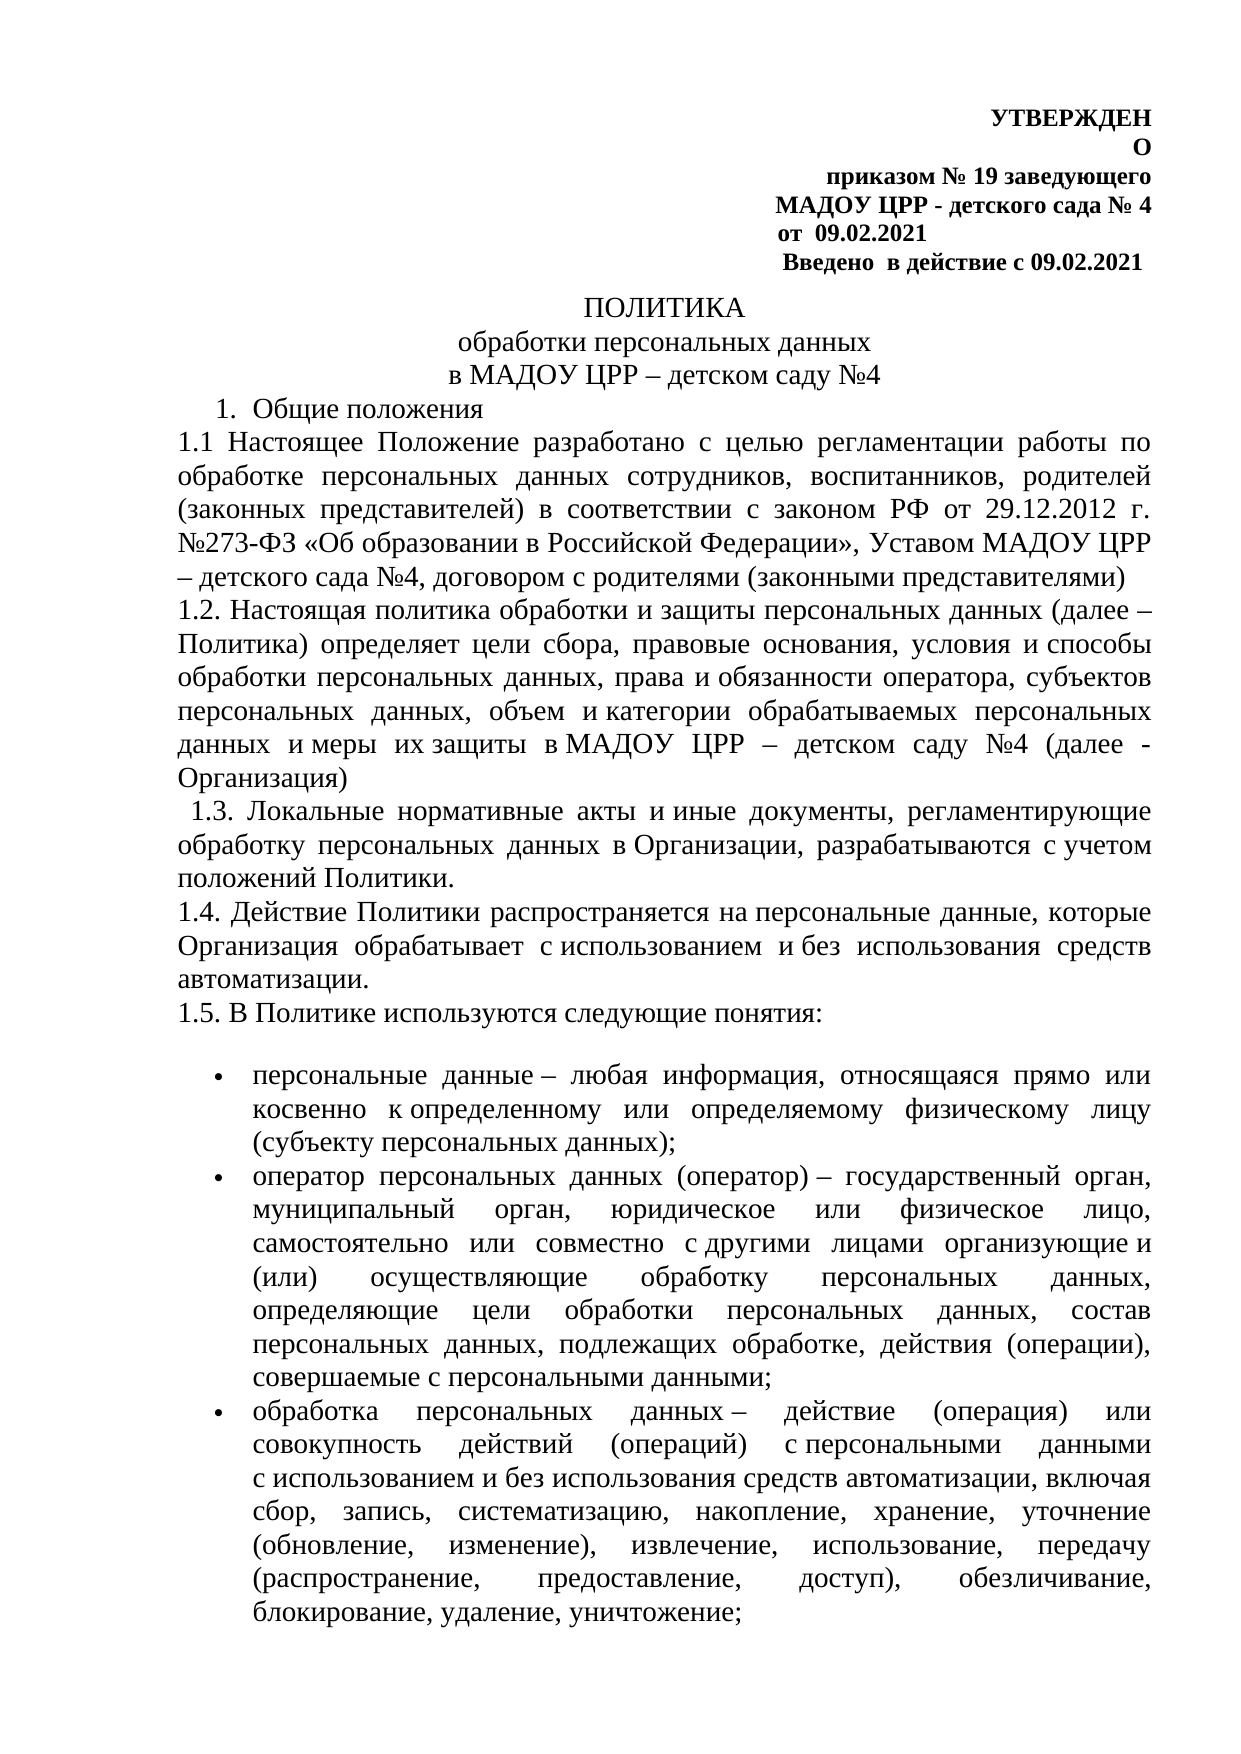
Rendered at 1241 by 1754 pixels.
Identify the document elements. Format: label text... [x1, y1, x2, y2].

list обработка персональных данных – действие (операция) или совокупность действий (операций) с персональными данными с использованием и без использования средств автоматизации, включая сбор, запись, систематизацию, накопление, хранение, уточнение (обновление, изменение), извлечение, использование, передачу (распространение, предоставление, доступ), обезличивание, блокирование, удаление, уничтожение; [215, 1393, 1152, 1628]
text 1.3. Локальные нормативные акты и иные документы, регламентирующие обработку персональных данных в Организации, разрабатываются с учетом положений Политики. [177, 793, 1152, 894]
text 1.2. Настоящая политика обработки и защиты персональных данных (далее – Политика) определяет цели сбора, правовые основания, условия и способы обработки персональных данных, права и обязанности оператора, субъектов персональных данных, объем и категории обрабатываемых персональных данных и меры их защиты в МАДОУ ЦРР – детском саду №4 (далее - Организация) [177, 592, 1152, 793]
text ПОЛИТИКА обработки персональных данных [177, 290, 1152, 357]
list персональные данные – любая информация, относящаяся прямо или косвенно к определенному или определяемому физическому лицу (субъекту персональных данных); [215, 1057, 1152, 1158]
text приказом № 19 заведующего МАДОУ ЦРР - детского сада № 4 [177, 161, 1152, 218]
text в МАДОУ ЦРР – детском саду №4 [177, 357, 1152, 391]
text 1.4. Действие Политики распространяется на персональные данные, которые Организация обрабатывает с использованием и без использования средств автоматизации. 1.5. В Политике используются следующие понятия: [177, 894, 1152, 1028]
text от 09.02.2021 [177, 218, 1152, 247]
text 1.1 Настоящее Положение разработано с целью регламентации работы по обработке персональных данных сотрудников, воспитанников, родителей (законных представителей) в соответствии с законом РФ от 29.12.2012 г. №273-ФЗ «Об образовании в Российской Федерации», Уставом МАДОУ ЦРР – детского сада №4, договором с родителями (законными представителями) [177, 424, 1152, 592]
text Введено в действие с 09.02.2021 [177, 247, 1152, 276]
list Общие положения [215, 391, 1152, 424]
list оператор персональных данных (оператор) – государственный орган, муниципальный орган, юридическое или физическое лицо, самостоятельно или совместно с другими лицами организующие и (или) осуществляющие обработку персональных данных, определяющие цели обработки персональных данных, состав персональных данных, подлежащих обработке, действия (операции), совершаемые с персональными данными; [215, 1158, 1152, 1393]
text УТВЕРЖДЕНО [177, 103, 1152, 161]
